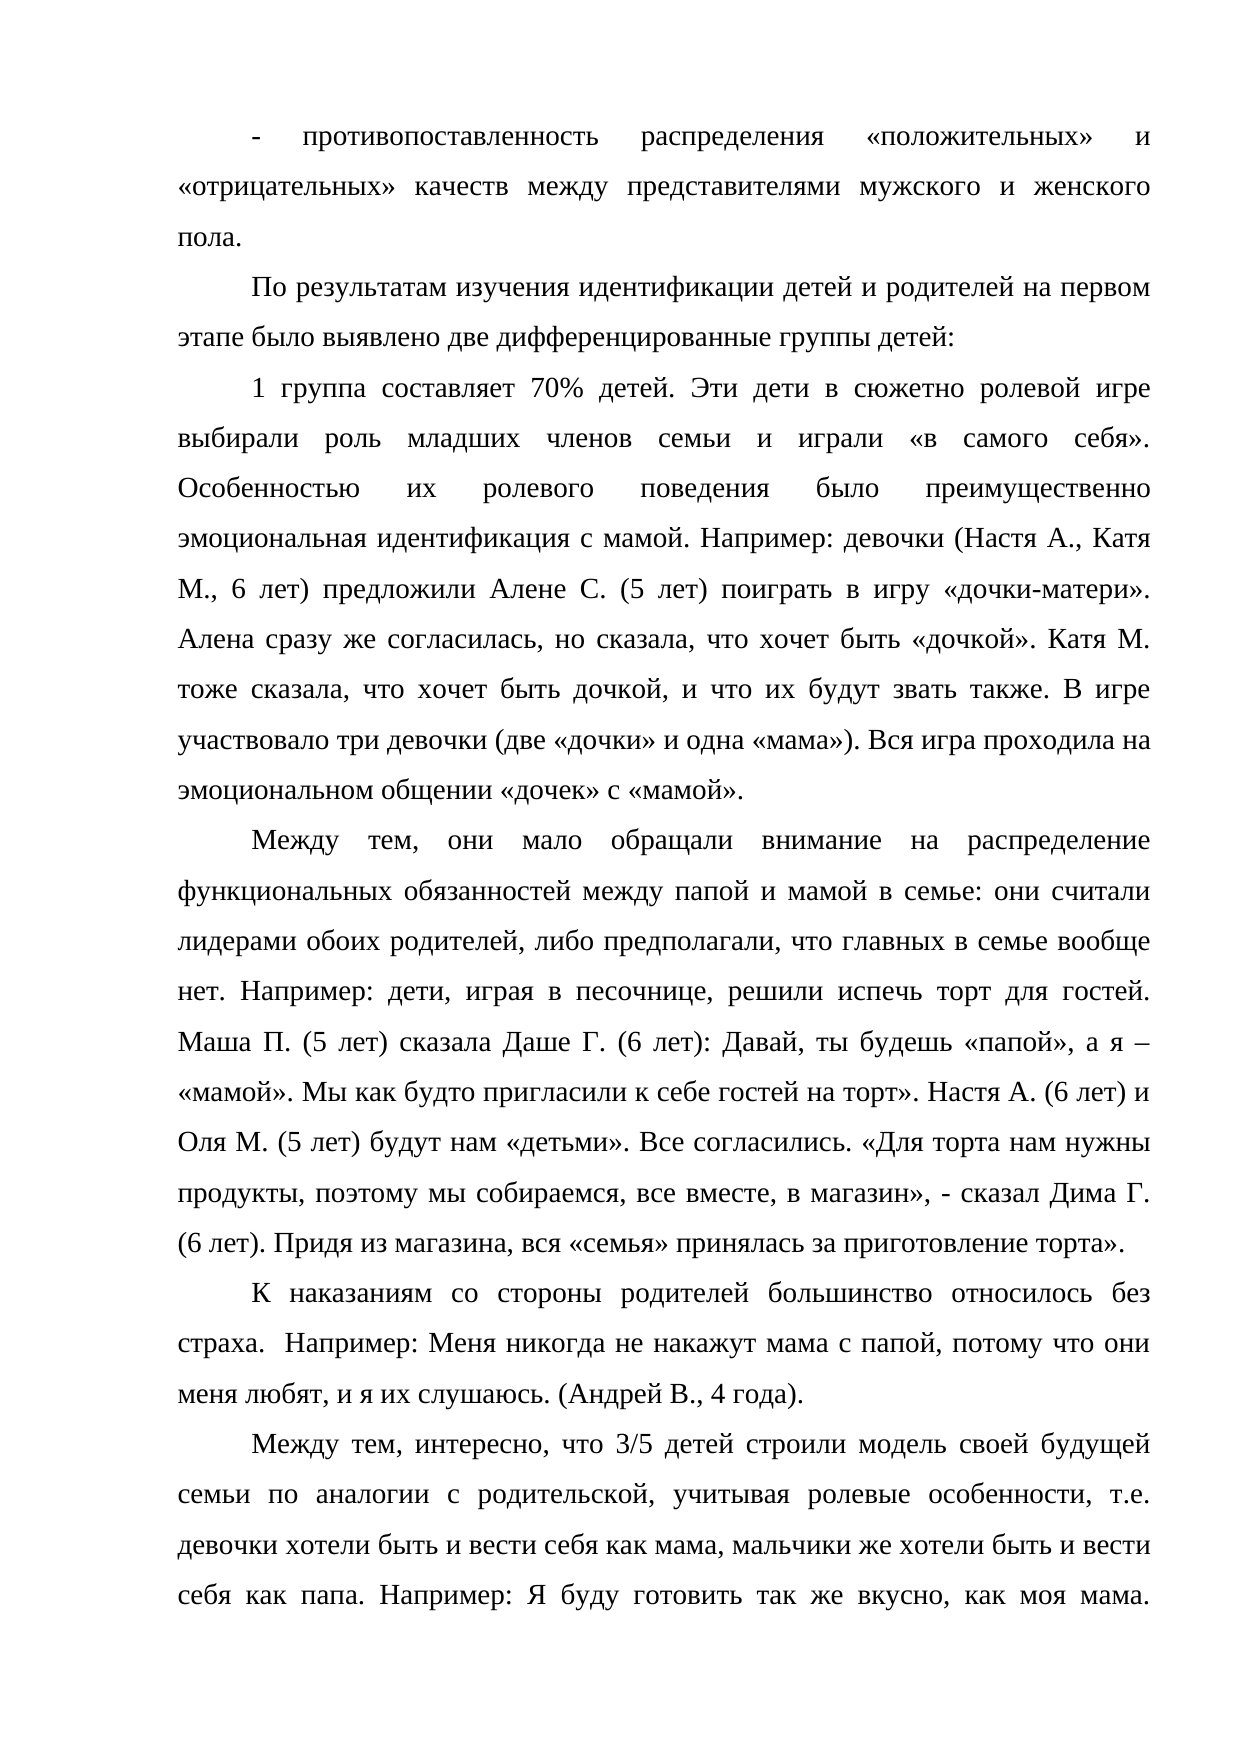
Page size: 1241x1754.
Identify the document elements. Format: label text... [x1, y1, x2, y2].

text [177, 1426, 1152, 1611]
text По результатам изучения идентификации детей и родителей на первом этапе было выявлено две дифференцированные группы детей: [177, 269, 1152, 353]
text Между тем, они мало обращали внимание на распределение функциональных обязанностей между папой и мамой в семье: они считали лидерами обоих родителей, либо предполагали, что главных в семье вообще нет. Например: дети, играя в песочнице, решили испечь торт для гостей. Маша П. (5 лет) сказала Даше Г. (6 лет): Давай, ты будешь «папой», а я – «мамой». Мы как будто пригласили к себе гостей на торт». Настя А. (6 лет) и Оля М. (5 лет) будут нам «детьми». Все согласились. «Для торта нам нужны продукты, поэтому мы собираемся, все вместе, в магазин», - сказал Дима Г. (6 лет). Придя из магазина, вся «семья» принялась за приготовление торта». [177, 822, 1152, 1258]
text 1 группа составляет 70% детей. Эти дети в сюжетно ролевой игре выбирали роль младших членов семьи и играли «в самого себя». Особенностью их ролевого поведения было преимущественно эмоциональная идентификация с мамой. Например: девочки (Настя А., Катя М., 6 лет) предложили Алене С. (5 лет) поиграть в игру «дочки-матери». Алена сразу же согласилась, но сказала, что хочет быть «дочкой». Катя М. тоже сказала, что хочет быть дочкой, и что их будут звать также. В игре участвовало три девочки (две «дочки» и одна «мама»). Вся игра проходила на эмоциональном общении «дочек» с «мамой». [177, 370, 1152, 806]
text К наказаниям со стороны родителей большинство относилось без страха. Например: Меня никогда не накажут мама с папой, потому что они меня любят, и я их слушаюсь. (Андрей В., 4 года). [177, 1275, 1152, 1409]
text - противопоставленность распределения «положительных» и «отрицательных» качеств между представителями мужского и женского пола. [177, 118, 1152, 252]
